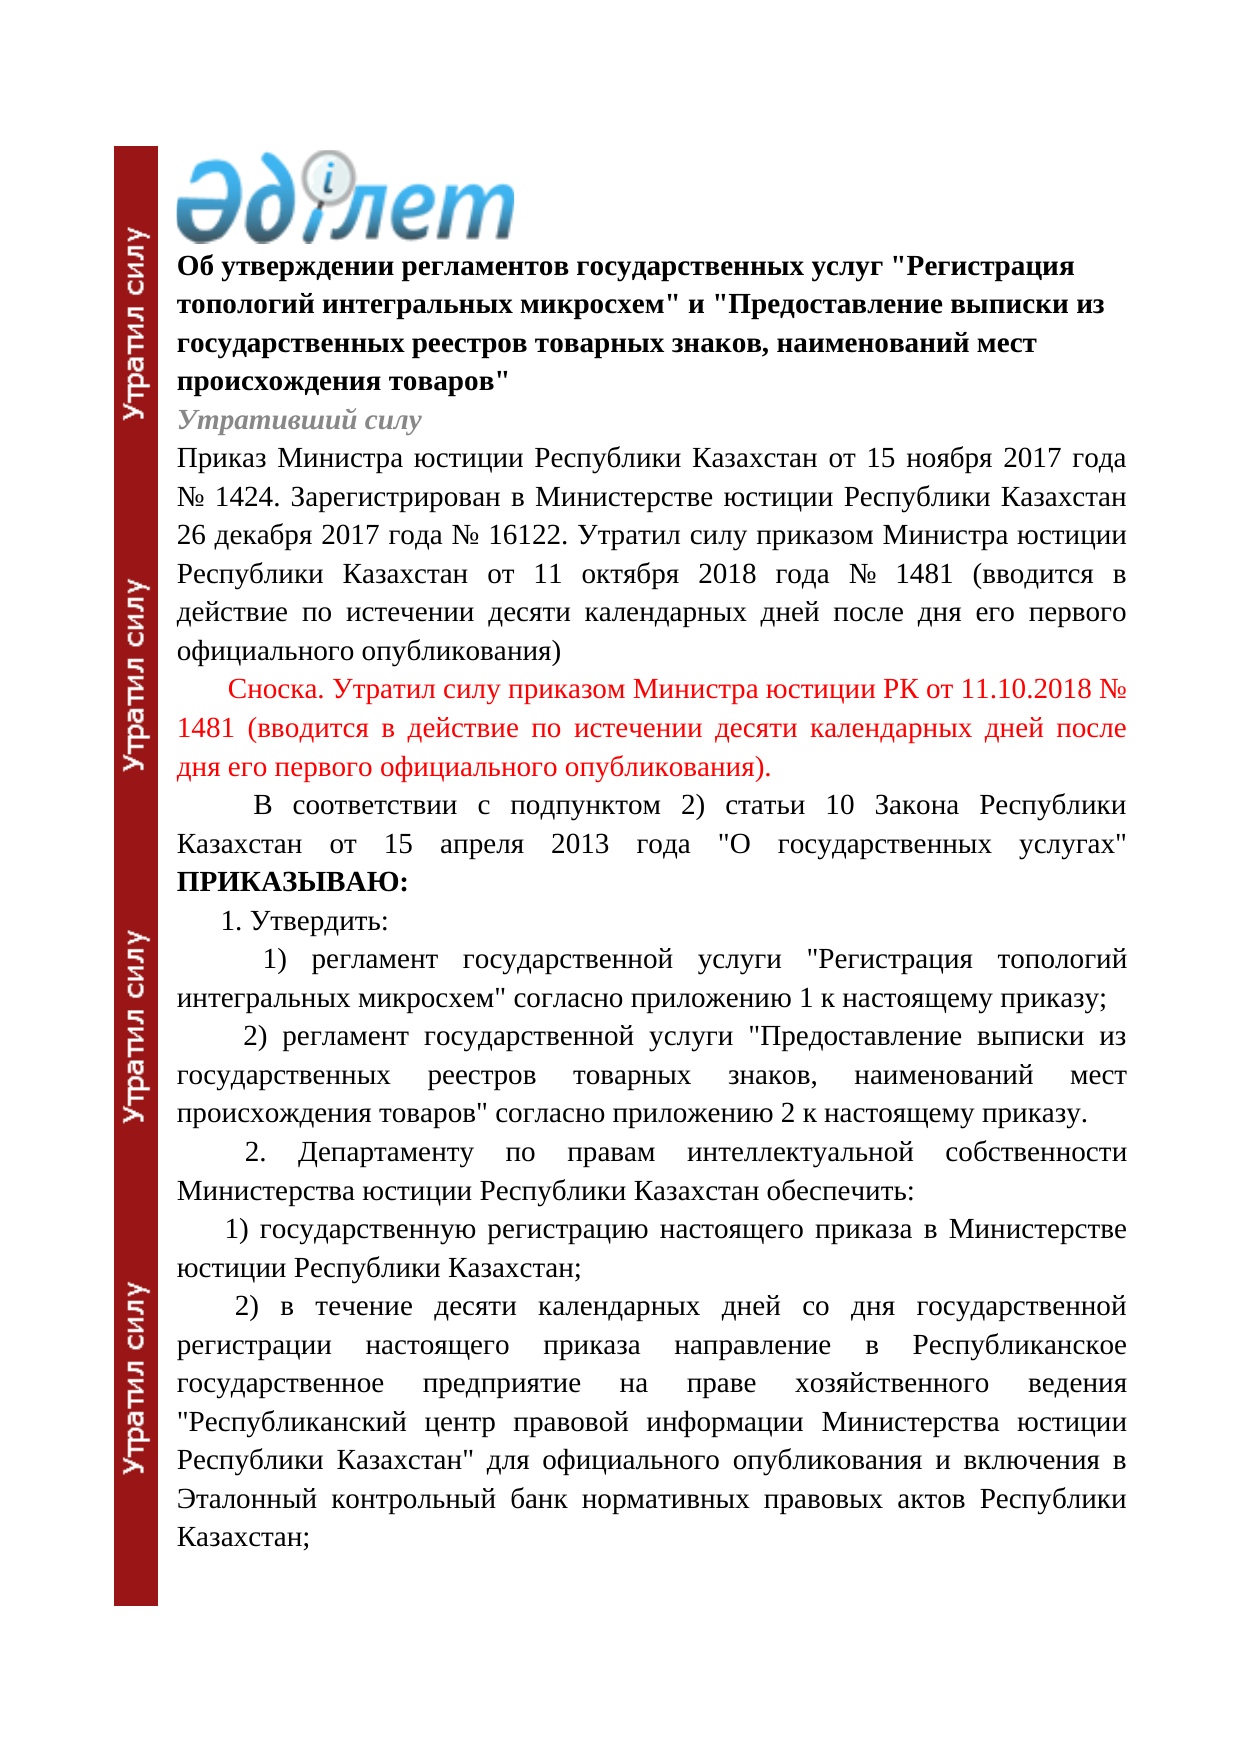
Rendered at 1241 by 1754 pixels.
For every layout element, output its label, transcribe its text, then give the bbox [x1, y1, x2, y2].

text 2. Департаменту по правам интеллектуальной собственности Министерства юстиции Республики Казахстан обеспечить: [112, 1134, 1128, 1206]
text 1. Утвердить: [112, 903, 1128, 936]
picture [114, 146, 158, 248]
picture [114, 936, 158, 941]
picture [114, 435, 158, 440]
picture [114, 667, 158, 672]
picture [114, 1206, 158, 1211]
picture [176, 150, 515, 244]
picture [114, 1013, 158, 1018]
text 1) регламент государственной услуги "Регистрация топологий интегральных микросхем" согласно приложению 1 к настоящему приказу; [112, 941, 1128, 1013]
text Утративший силу [112, 402, 1128, 435]
picture [114, 782, 158, 787]
text 1) государственную регистрацию настоящего приказа в Министерстве юстиции Республики Казахстан; [112, 1211, 1128, 1283]
text Приказ Министра юстиции Республики Казахстан от 15 ноября 2017 года № 1424. Зарегистрирован в Министерстве юстиции Республики Казахстан 26 декабря 2017 года № 16122. Утратил силу приказом Министра юстиции Республики Казахстан от 11 октября 2018 года № 1481 (вводится в действие по истечении десяти календарных дней после дня его первого официального опубликования) [112, 440, 1128, 667]
picture [114, 397, 158, 402]
text Об утверждении регламентов государственных услуг "Регистрация топологий интегральных микросхем" и "Предоставление выписки из государственных реестров товарных знаков, наименований мест происхождения товаров" [112, 248, 1128, 397]
text 2) в течение десяти календарных дней со дня государственной регистрации настоящего приказа направление в Республиканское государственное предприятие на праве хозяйственного ведения "Республиканский центр правовой информации Министерства юстиции Республики Казахстан" для официального опубликования и включения в Эталонный контрольный банк нормативных правовых актов Республики Казахстан; [112, 1288, 1128, 1553]
text В соответствии с подпунктом 2) статьи 10 Закона Республики Казахстан от 15 апреля 2013 года "О государственных услугах" ПРИКАЗЫВАЮ: [112, 787, 1128, 898]
picture [114, 898, 158, 903]
picture [114, 1129, 158, 1134]
text 2) регламент государственной услуги "Предоставление выписки из государственных реестров товарных знаков, наименований мест происхождения товаров" согласно приложению 2 к настоящему приказу. [112, 1018, 1128, 1129]
picture [114, 1283, 158, 1288]
text Сноска. Утратил силу приказом Министра юстиции РК от 11.10.2018 № 1481 (вводится в действие по истечении десяти календарных дней после дня его первого официального опубликования). [112, 672, 1128, 782]
picture [114, 1553, 158, 1606]
